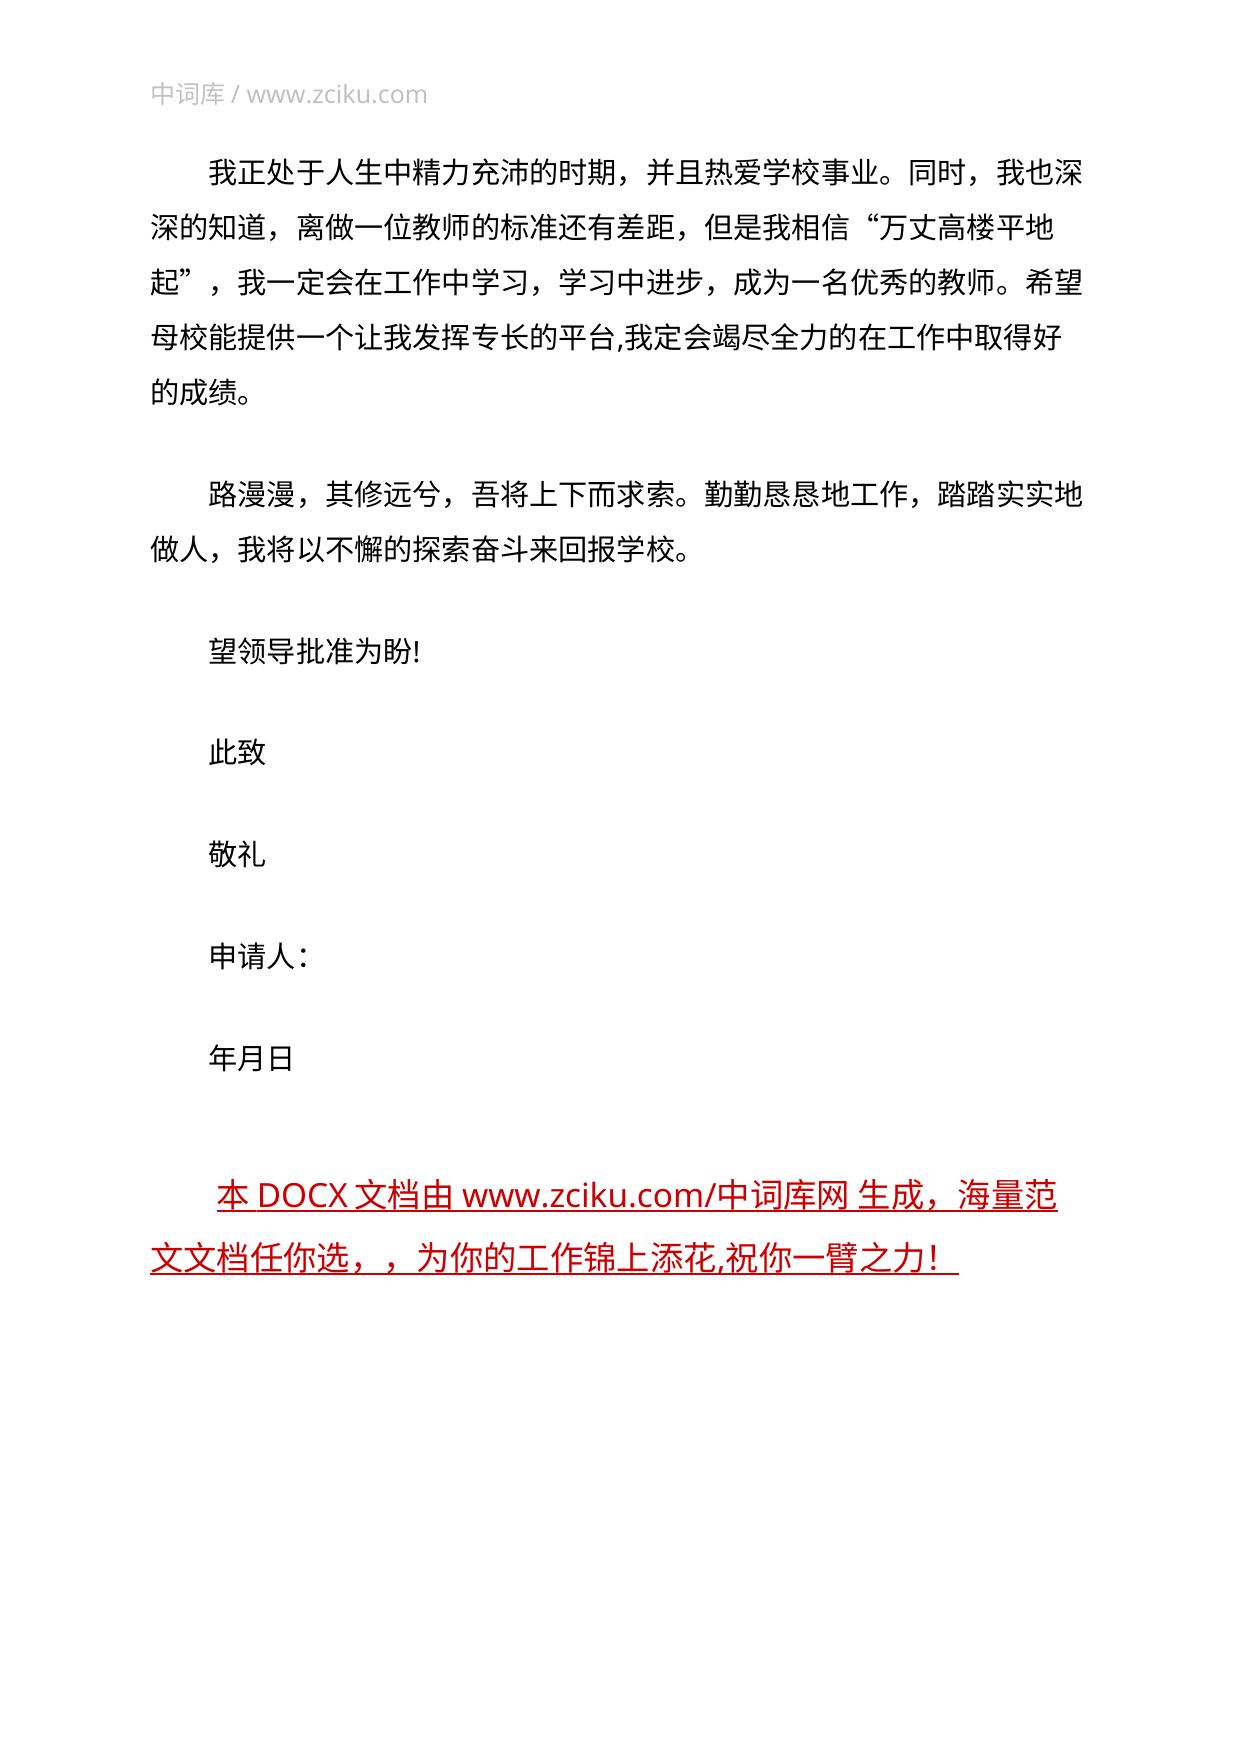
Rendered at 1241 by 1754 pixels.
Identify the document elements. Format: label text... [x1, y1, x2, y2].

text 此致 [150, 730, 1090, 772]
text 路漫漫，其修远兮，吾将上下而求索。勤勤恳恳地工作，踏踏实实地做人，我将以不懈的探索奋斗来回报学校。 [150, 471, 1090, 569]
text 本DOCX文档由 www.zciku.com/中词库网 生成，海量范文文档任你选，，为你的工作锦上添花,祝你一臂之力！ [150, 1168, 1090, 1280]
text 望领导批准为盼! [150, 628, 1090, 671]
text 年月日 [150, 1035, 1090, 1078]
text 敬礼 [150, 832, 1090, 874]
text 我正处于人生中精力充沛的时期，并且热爱学校事业。同时，我也深深的知道，离做一位教师的标准还有差距，但是我相信“万丈高楼平地起”，我一定会在工作中学习，学习中进步，成为一名优秀的教师。希望母校能提供一个让我发挥专长的平台,我定会竭尽全力的在工作中取得好的成绩。 [150, 150, 1090, 412]
text 申请人： [150, 934, 1090, 976]
